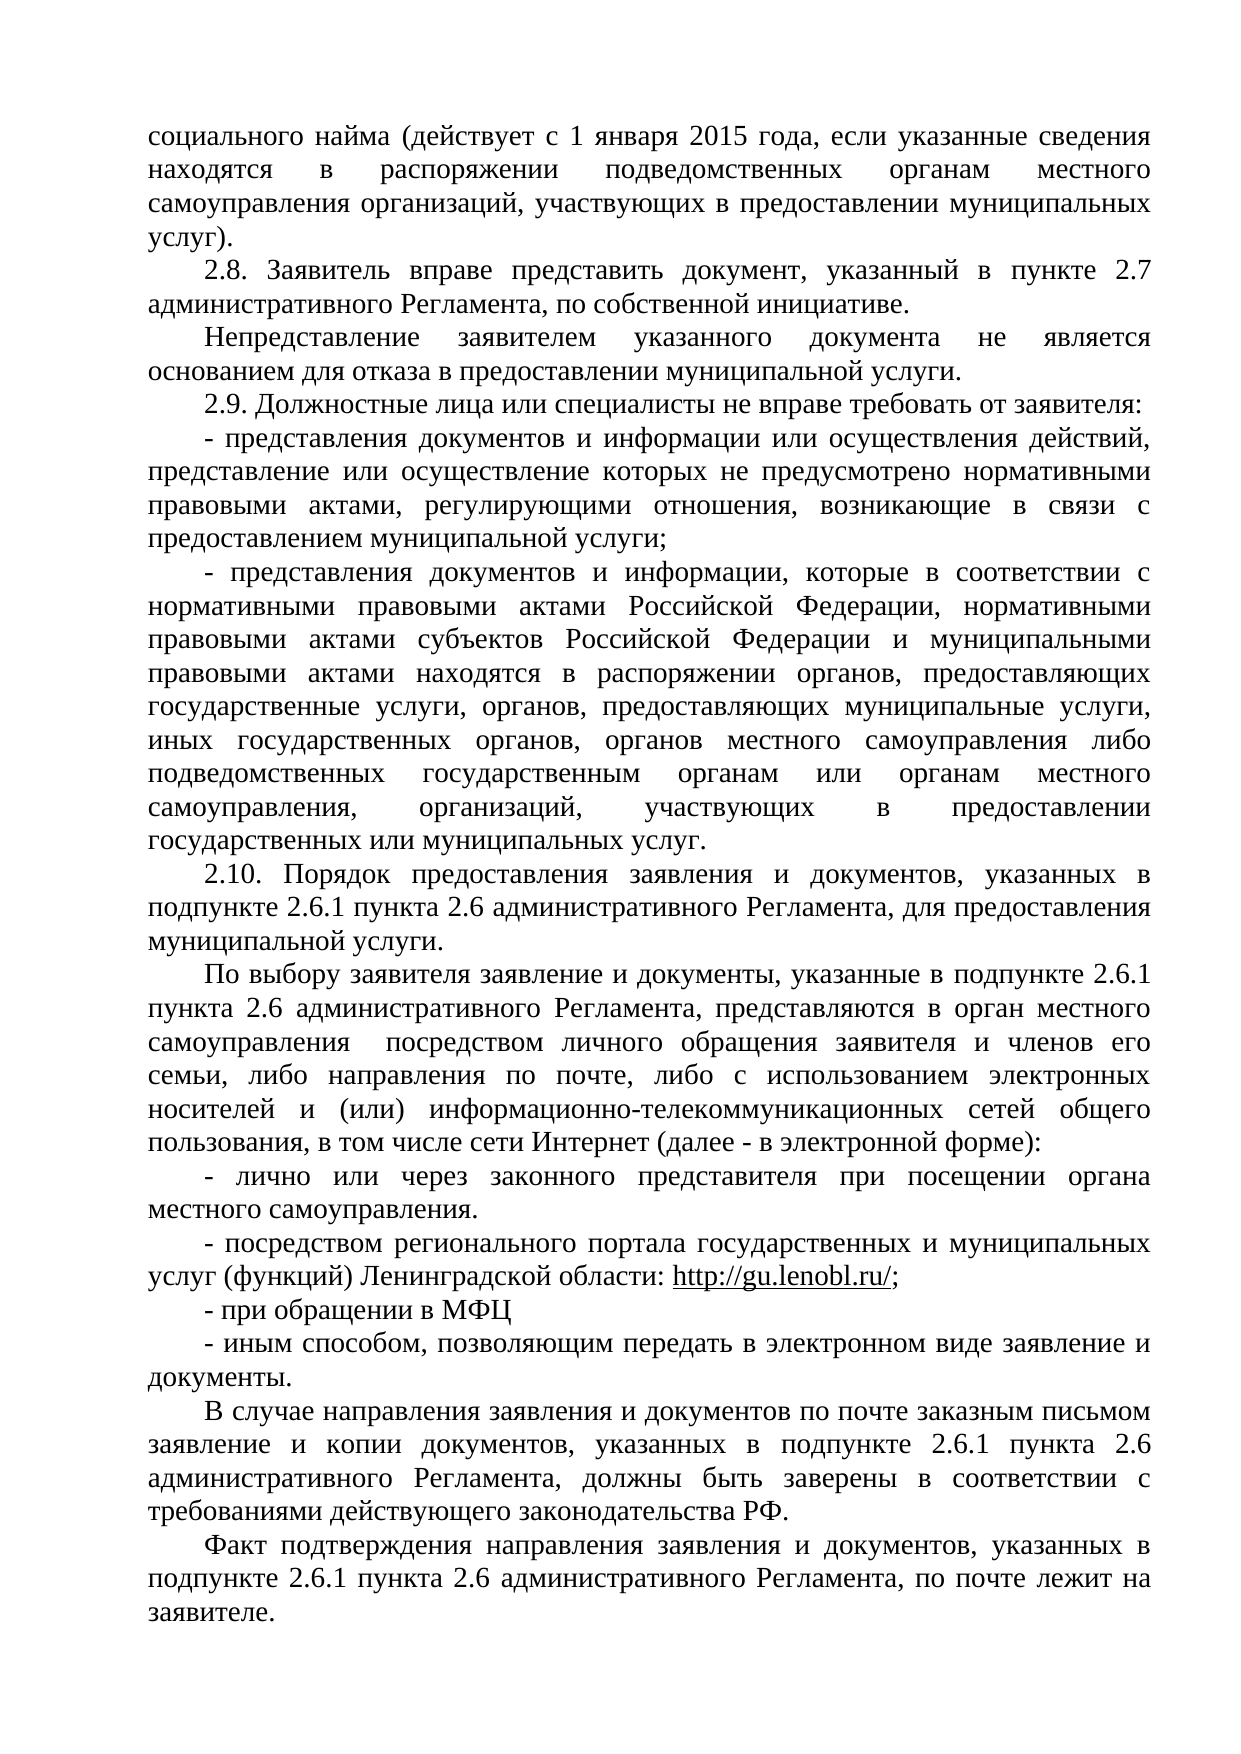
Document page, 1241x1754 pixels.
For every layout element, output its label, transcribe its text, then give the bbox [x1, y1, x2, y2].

text Факт подтверждения направления заявления и документов, указанных в подпункте 2.6.1 пункта 2.6 административного Регламента, по почте лежит на заявителе. [148, 1527, 1152, 1627]
text Непредставление заявителем указанного документа не является основанием для отказа в предоставлении муниципальной услуги. [148, 319, 1152, 386]
text - посредством регионального портала государственных и муниципальных услуг (функций) Ленинградской области: http://gu.lenobl.ru/; [148, 1225, 1152, 1292]
text 2.8. Заявитель вправе представить документ, указанный в пункте 2.7 административного Регламента, по собственной инициативе. [148, 252, 1152, 319]
text - лично или через законного представителя при посещении органа местного самоуправления. [148, 1158, 1152, 1225]
text 2.10. Порядок предоставления заявления и документов, указанных в подпункте 2.6.1 пункта 2.6 административного Регламента, для предоставления муниципальной услуги. [148, 856, 1152, 957]
text - иным способом, позволяющим передать в электронном виде заявление и документы. [148, 1326, 1152, 1393]
text - представления документов и информации, которые в соответствии с нормативными правовыми актами Российской Федерации, нормативными правовыми актами субъектов Российской Федерации и муниципальными правовыми актами находятся в распоряжении органов, предоставляющих государственные услуги, органов, предоставляющих муниципальные услуги, иных государственных органов, органов местного самоуправления либо подведомственных государственным органам или органам местного самоуправления, организаций, участвующих в предоставлении государственных или муниципальных услуг. [148, 554, 1152, 856]
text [148, 118, 1152, 252]
text 2.9. Должностные лица или специалисты не вправе требовать от заявителя: [148, 386, 1152, 420]
text По выбору заявителя заявление и документы, указанные в подпункте 2.6.1 пункта 2.6 административного Регламента, представляются в орган местного самоуправления посредством личного обращения заявителя и членов его семьи, либо направления по почте, либо с использованием электронных носителей и (или) информационно-телекоммуникационных сетей общего пользования, в том числе сети Интернет (далее - в электронной форме): [148, 957, 1152, 1158]
text В случае направления заявления и документов по почте заказным письмом заявление и копии документов, указанных в подпункте 2.6.1 пункта 2.6 административного Регламента, должны быть заверены в соответствии с требованиями действующего законодательства РФ. [148, 1393, 1152, 1527]
text - представления документов и информации или осуществления действий, представление или осуществление которых не предусмотрено нормативными правовыми актами, регулирующими отношения, возникающие в связи с предоставлением муниципальной услуги; [148, 420, 1152, 554]
text - при обращении в МФЦ [148, 1292, 1152, 1326]
